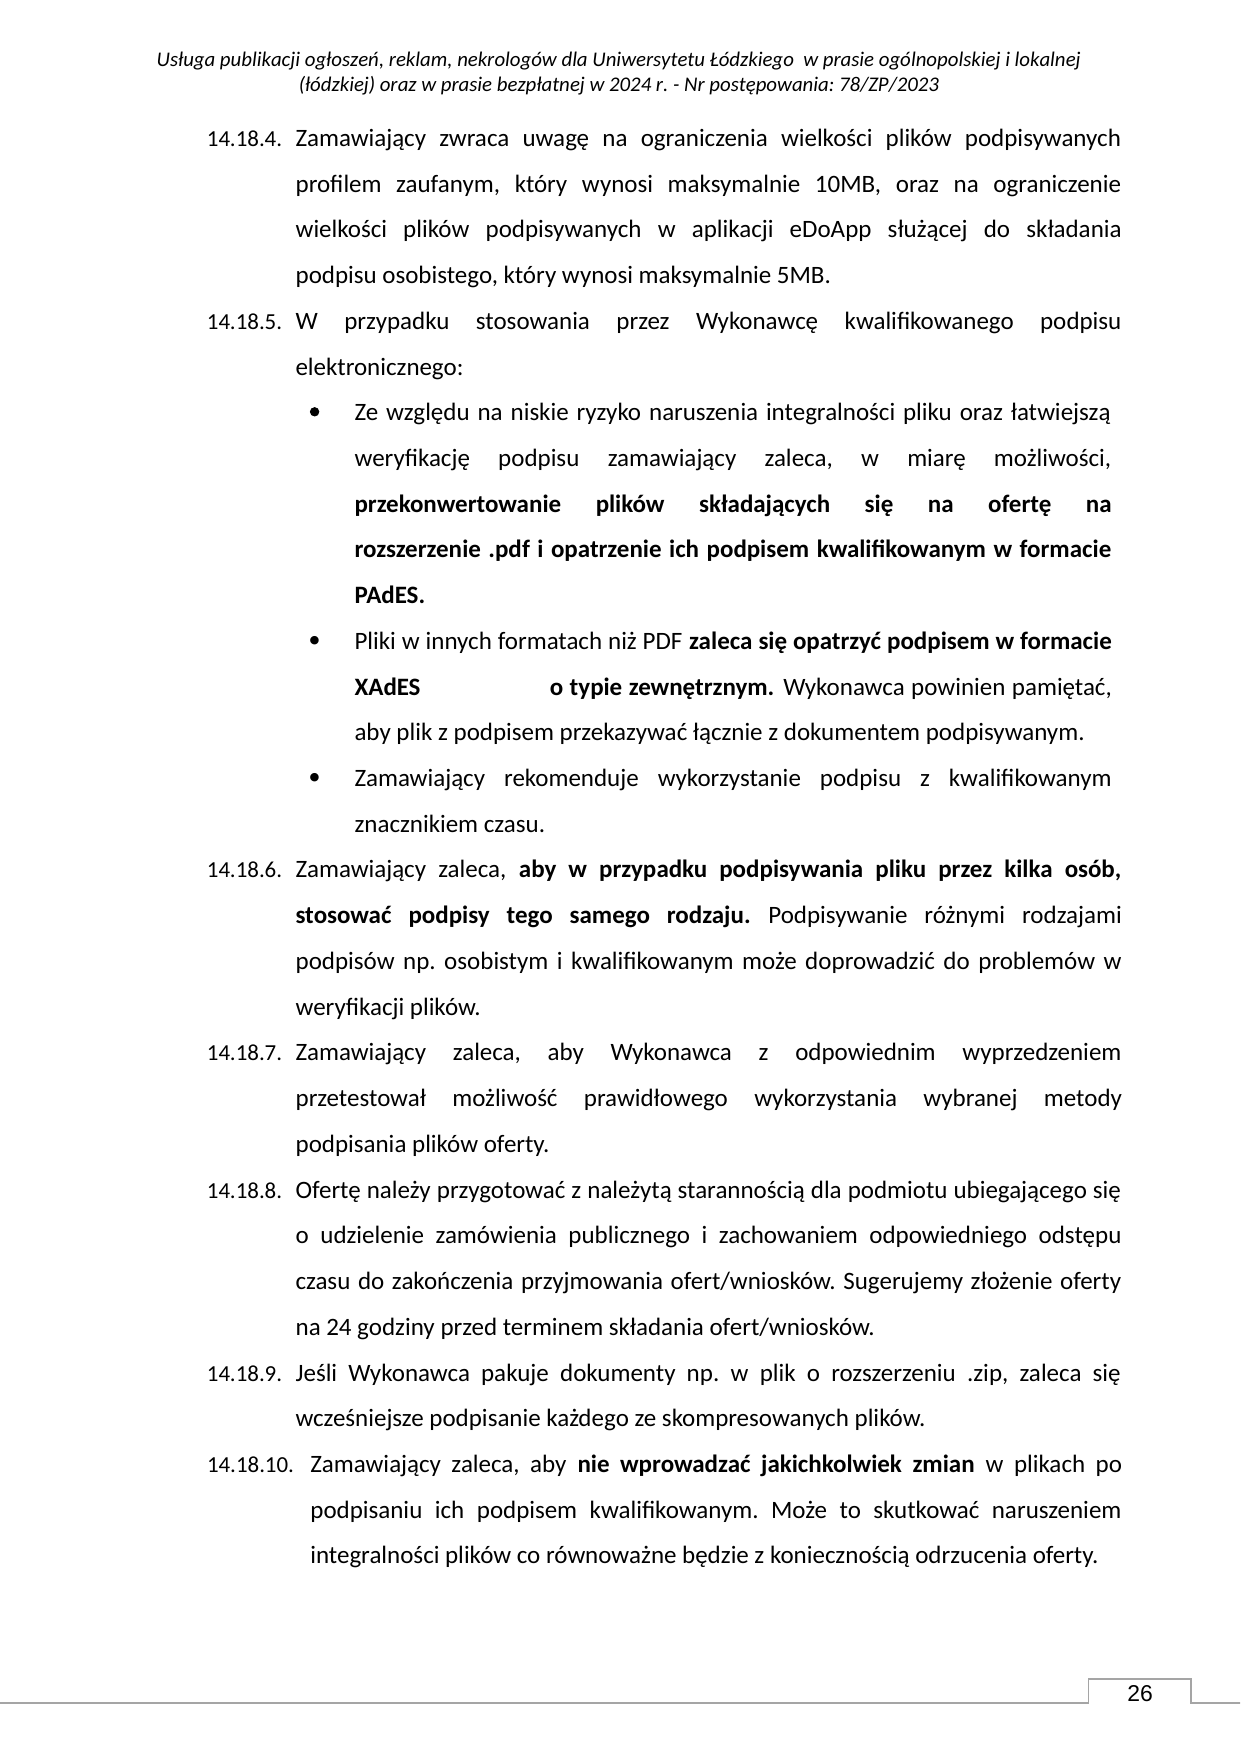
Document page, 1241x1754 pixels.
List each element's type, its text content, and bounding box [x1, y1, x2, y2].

list Pliki w innych formatach niż PDF zaleca się opatrzyć podpisem w formacie XAdES o typie zewnętrznym. Wykonawca powinien pamiętać, aby plik z podpisem przekazywać łącznie z dokumentem podpisywanym. [310, 625, 1112, 747]
list Zamawiający zaleca, aby nie wprowadzać jakichkolwiek zmian w plikach po podpisaniu ich podpisem kwalifikowanym. Może to skutkować naruszeniem integralności plików co równoważne będzie z koniecznością odrzucenia oferty. [207, 1448, 1122, 1570]
list Zamawiający zwraca uwagę na ograniczenia wielkości plików podpisywanych profilem zaufanym, który wynosi maksymalnie 10MB, oraz na ograniczenie wielkości plików podpisywanych w aplikacji eDoApp służącej do składania podpisu osobistego, który wynosi maksymalnie 5MB. [207, 122, 1122, 290]
list Ofertę należy przygotować z należytą starannością dla podmiotu ubiegającego się o udzielenie zamówienia publicznego i zachowaniem odpowiedniego odstępu czasu do zakończenia przyjmowania ofert/wniosków. Sugerujemy złożenie oferty na 24 godziny przed terminem składania ofert/wniosków. [207, 1174, 1122, 1341]
list Jeśli Wykonawca pakuje dokumenty np. w plik o rozszerzeniu .zip, zaleca się wcześniejsze podpisanie każdego ze skompresowanych plików. [207, 1357, 1122, 1433]
list Zamawiający zaleca, aby w przypadku podpisywania pliku przez kilka osób, stosować podpisy tego samego rodzaju. Podpisywanie różnymi rodzajami podpisów np. osobistym i kwalifikowanym może doprowadzić do problemów w weryfikacji plików. [207, 854, 1122, 1021]
list Zamawiający rekomenduje wykorzystanie podpisu z kwalifikowanym znacznikiem czasu. [310, 762, 1112, 838]
list Ze względu na niskie ryzyko naruszenia integralności pliku oraz łatwiejszą weryfikację podpisu zamawiający zaleca, w miarę możliwości, przekonwertowanie plików składających się na ofertę na rozszerzenie .pdf i opatrzenie ich podpisem kwalifikowanym w formacie PAdES. [310, 396, 1112, 610]
list W przypadku stosowania przez Wykonawcę kwalifikowanego podpisu elektronicznego: [207, 305, 1122, 381]
list Zamawiający zaleca, aby Wykonawca z odpowiednim wyprzedzeniem przetestował możliwość prawidłowego wykorzystania wybranej metody podpisania plików oferty. [207, 1037, 1122, 1158]
